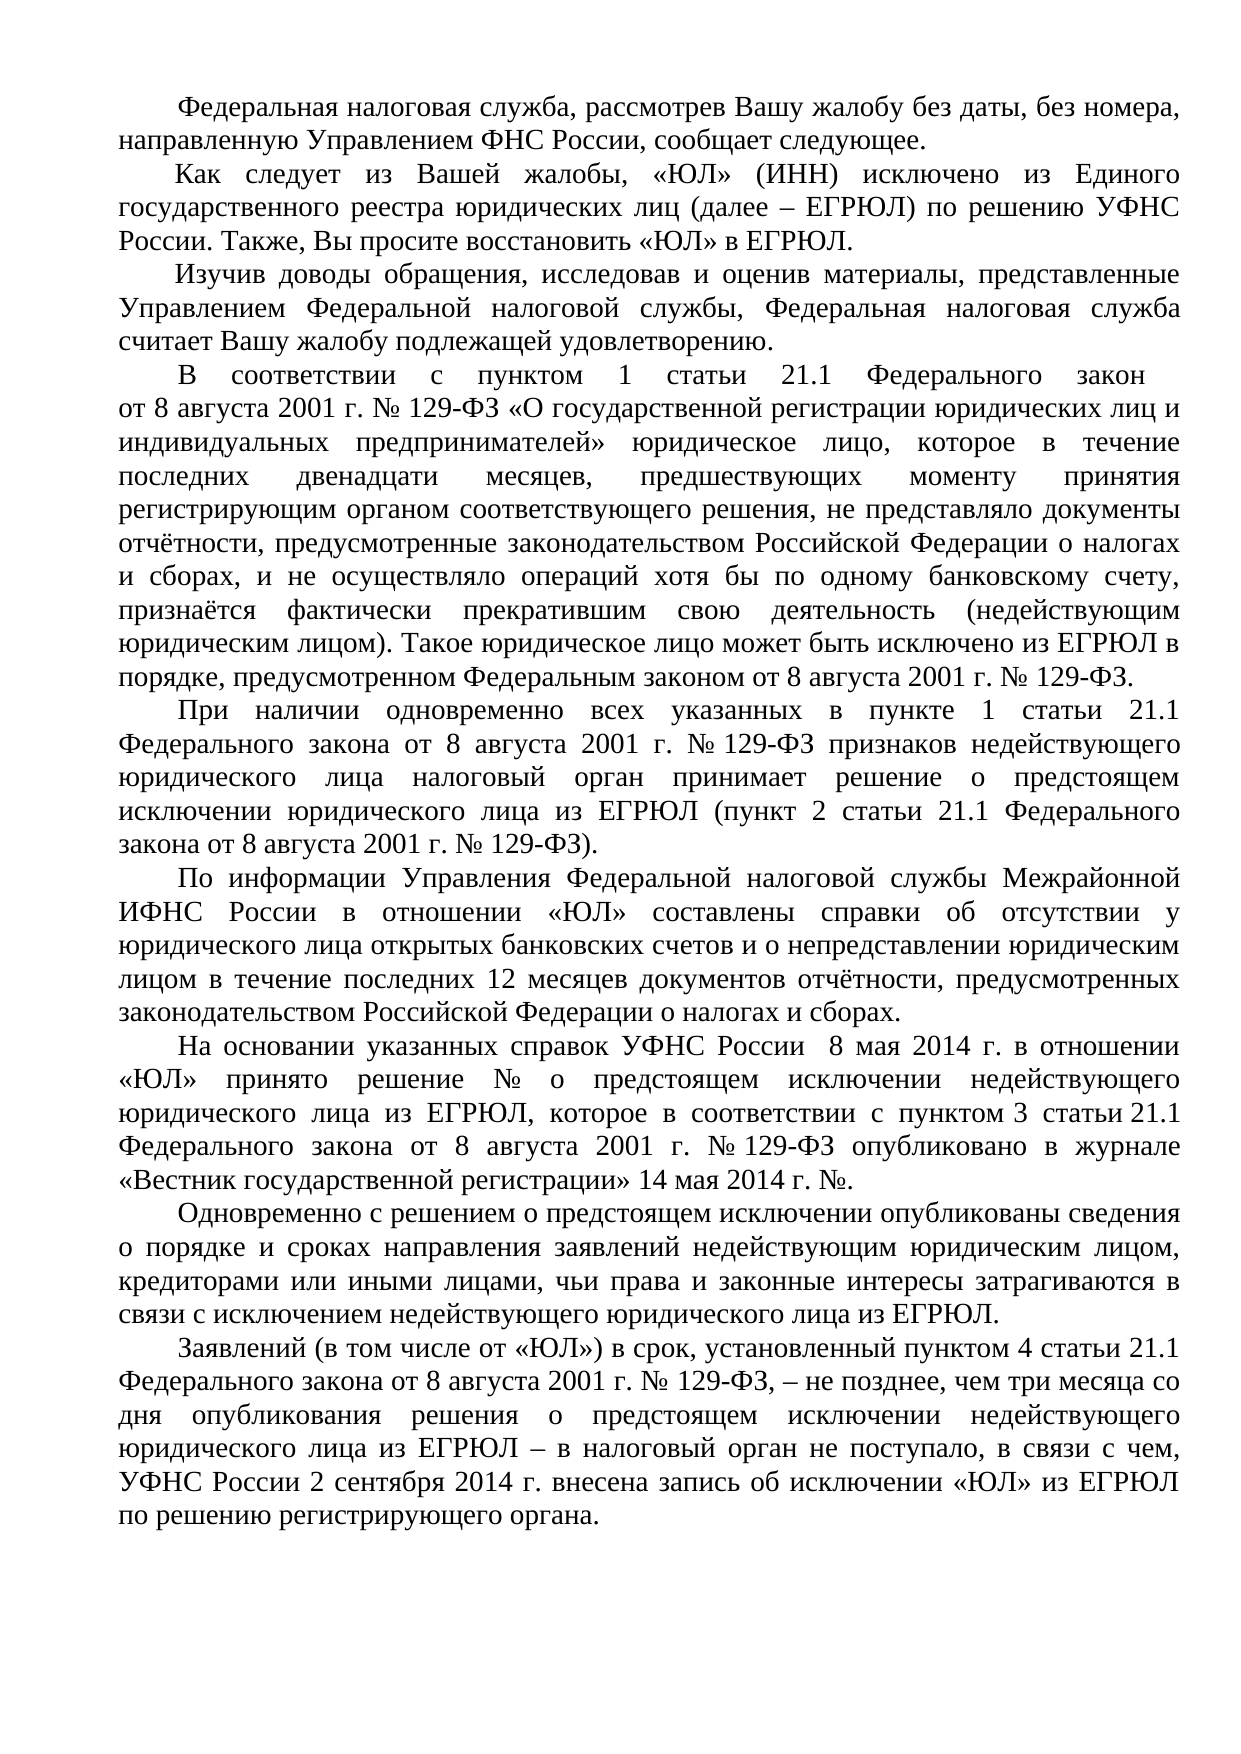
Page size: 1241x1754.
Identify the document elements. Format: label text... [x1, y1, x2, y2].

text По информации Управления Федеральной налоговой службы Межрайонной ИФНС России в отношении «ЮЛ» составлены справки об отсутствии у юридического лица открытых банковских счетов и о непредставлении юридическим лицом в течение последних 12 месяцев документов отчётности, предусмотренных законодательством Российской Федерации о налогах и сборах. [118, 860, 1181, 1028]
text Федеральная налоговая служба, рассмотрев Вашу жалобу без даты, без номера, направленную Управлением ФНС России, сообщает следующее. [118, 89, 1181, 156]
text Заявлений (в том числе от «ЮЛ») в срок, установленный пунктом 4 статьи 21.1 Федерального закона от 8 августа 2001 г. № 129-ФЗ, – не позднее, чем три месяца со дня опубликования решения о предстоящем исключении недействующего юридического лица из ЕГРЮЛ – в налоговый орган не поступало, в связи с чем, УФНС России 2 сентября 2014 г. внесена запись об исключении «ЮЛ» из ЕГРЮЛ по решению регистрирующего органа. [118, 1330, 1181, 1531]
text На основании указанных справок УФНС России 8 мая 2014 г. в отношении «ЮЛ» принято решение № о предстоящем исключении недействующего юридического лица из ЕГРЮЛ, которое в соответствии с пунктом 3 статьи 21.1 Федерального закона от 8 августа 2001 г. № 129-ФЗ опубликовано в журнале «Вестник государственной регистрации» 14 мая 2014 г. №. [118, 1028, 1181, 1196]
text Изучив доводы обращения, исследовав и оценив материалы, представленные Управлением Федеральной налоговой службы, Федеральная налоговая служба считает Вашу жалобу подлежащей удовлетворению. [118, 256, 1181, 357]
text При наличии одновременно всех указанных в пункте 1 статьи 21.1 Федерального закона от 8 августа 2001 г. № 129-ФЗ признаков недействующего юридического лица налоговый орган принимает решение о предстоящем исключении юридического лица из ЕГРЮЛ (пункт 2 статьи 21.1 Федерального закона от 8 августа 2001 г. № 129-ФЗ). [118, 692, 1181, 860]
text Как следует из Вашей жалобы, «ЮЛ» (ИНН) исключено из Единого государственного реестра юридических лиц (далее – ЕГРЮЛ) по решению УФНС России. Также, Вы просите восстановить «ЮЛ» в ЕГРЮЛ. [118, 156, 1181, 256]
text В соответствии с пунктом 1 статьи 21.1 Федерального закон от 8 августа 2001 г. № 129-ФЗ «О государственной регистрации юридических лиц и индивидуальных предпринимателей» юридическое лицо, которое в течение последних двенадцати месяцев, предшествующих моменту принятия регистрирующим органом соответствующего решения, не представляло документы отчётности, предусмотренные законодательством Российской Федерации о налогах и сборах, и не осуществляло операций хотя бы по одному банковскому счету, признаётся фактически прекратившим свою деятельность (недействующим юридическим лицом). Такое юридическое лицо может быть исключено из ЕГРЮЛ в порядке, предусмотренном Федеральным законом от 8 августа 2001 г. № 129-ФЗ. [118, 357, 1181, 692]
text Одновременно с решением о предстоящем исключении опубликованы сведения о порядке и сроках направления заявлений недействующим юридическим лицом, кредиторами или иными лицами, чьи права и законные интересы затрагиваются в связи с исключением недействующего юридического лица из ЕГРЮЛ. [118, 1196, 1181, 1330]
